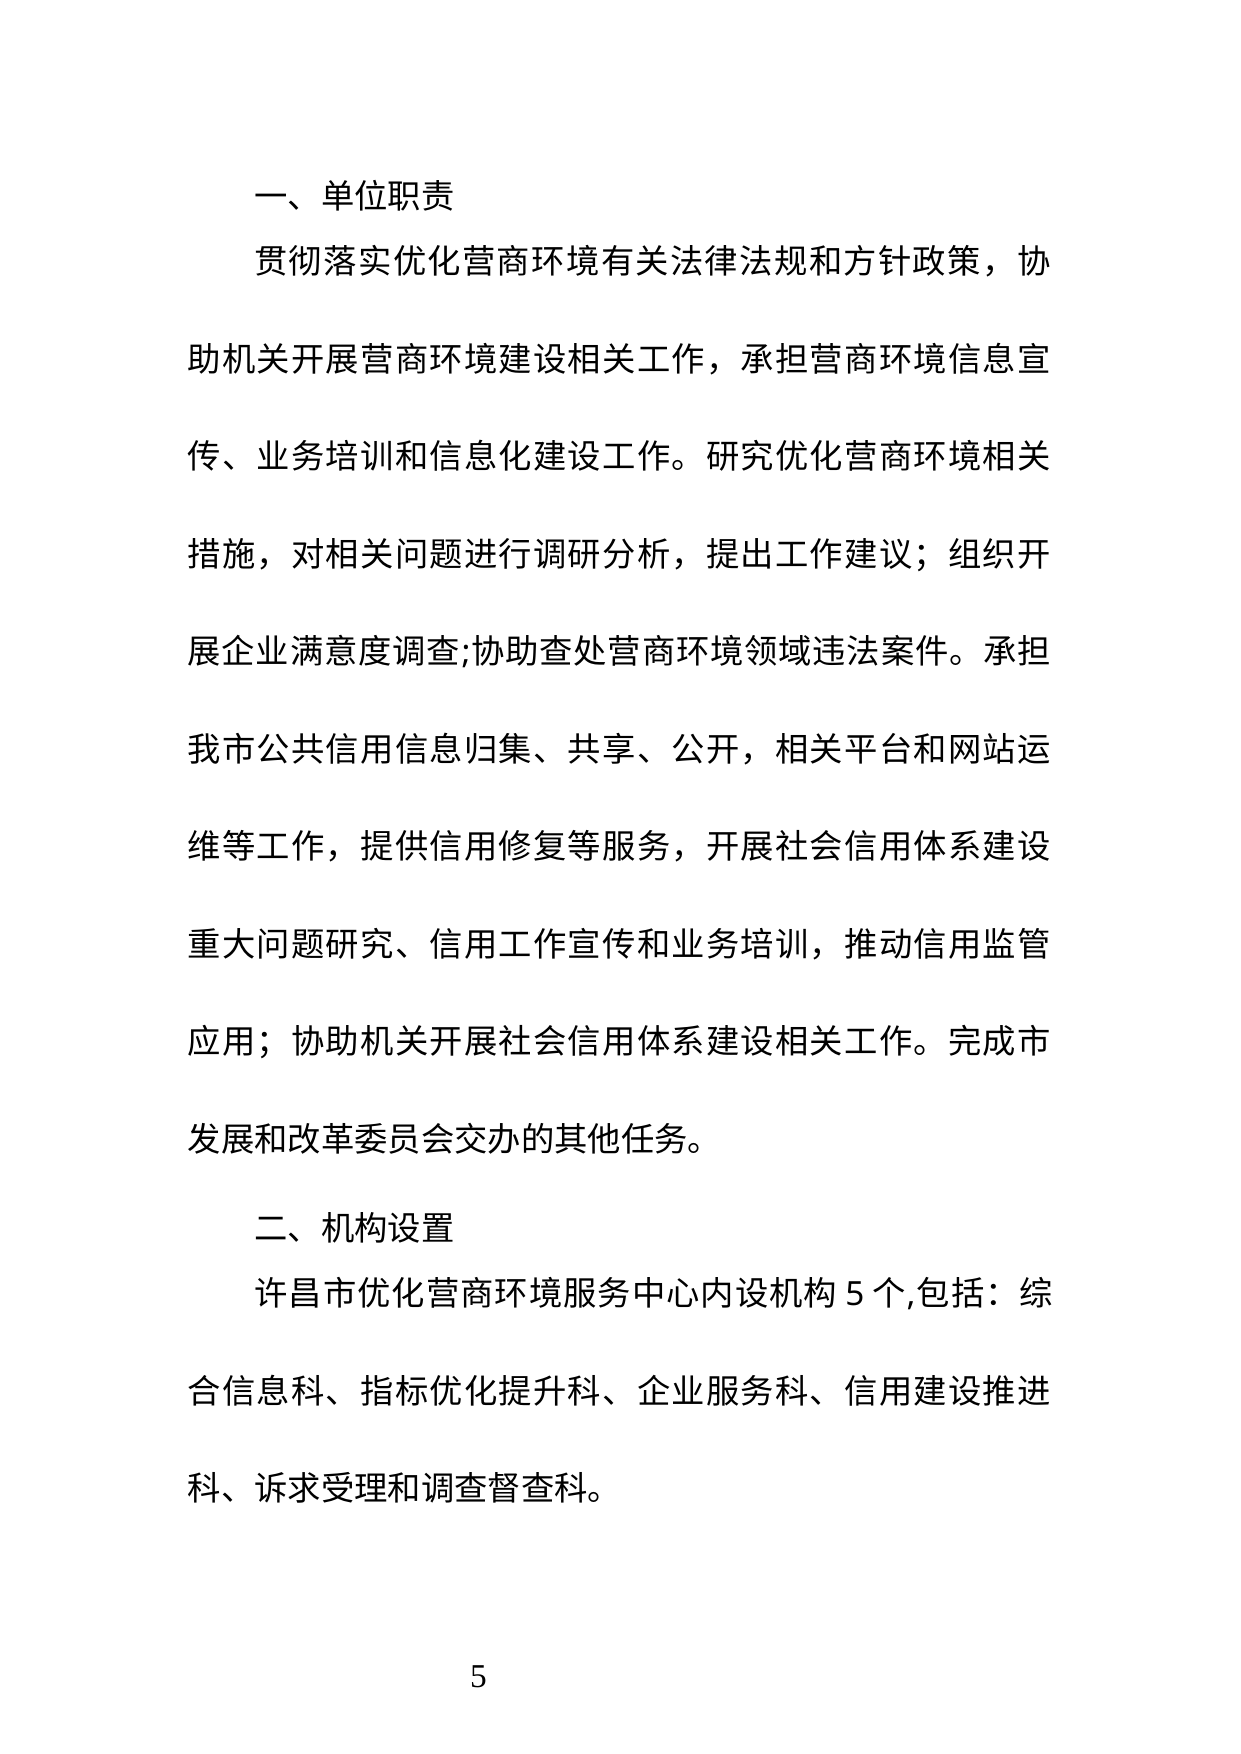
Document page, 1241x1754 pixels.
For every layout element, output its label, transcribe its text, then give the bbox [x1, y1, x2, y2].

text 二、机构设置 [187, 1193, 1053, 1258]
text 贯彻落实优化营商环境有关法律法规和方针政策，协助机关开展营商环境建设相关工作，承担营商环境信息宣传、业务培训和信息化建设工作。研究优化营商环境相关措施，对相关问题进行调研分析，提出工作建议；组织开展企业满意度调查;协助查处营商环境领域违法案件。承担我市公共信用信息归集、共享、公开，相关平台和网站运维等工作，提供信用修复等服务，开展社会信用体系建设重大问题研究、信用工作宣传和业务培训，推动信用监管应用；协助机关开展社会信用体系建设相关工作。完成市发展和改革委员会交办的其他任务。 [187, 227, 1053, 1169]
text 一、单位职责 [187, 162, 1053, 227]
text 许昌市优化营商环境服务中心内设机构5个,包括：综合信息科、指标优化提升科、企业服务科、信用建设推进科、诉求受理和调查督查科。 [187, 1258, 1053, 1518]
